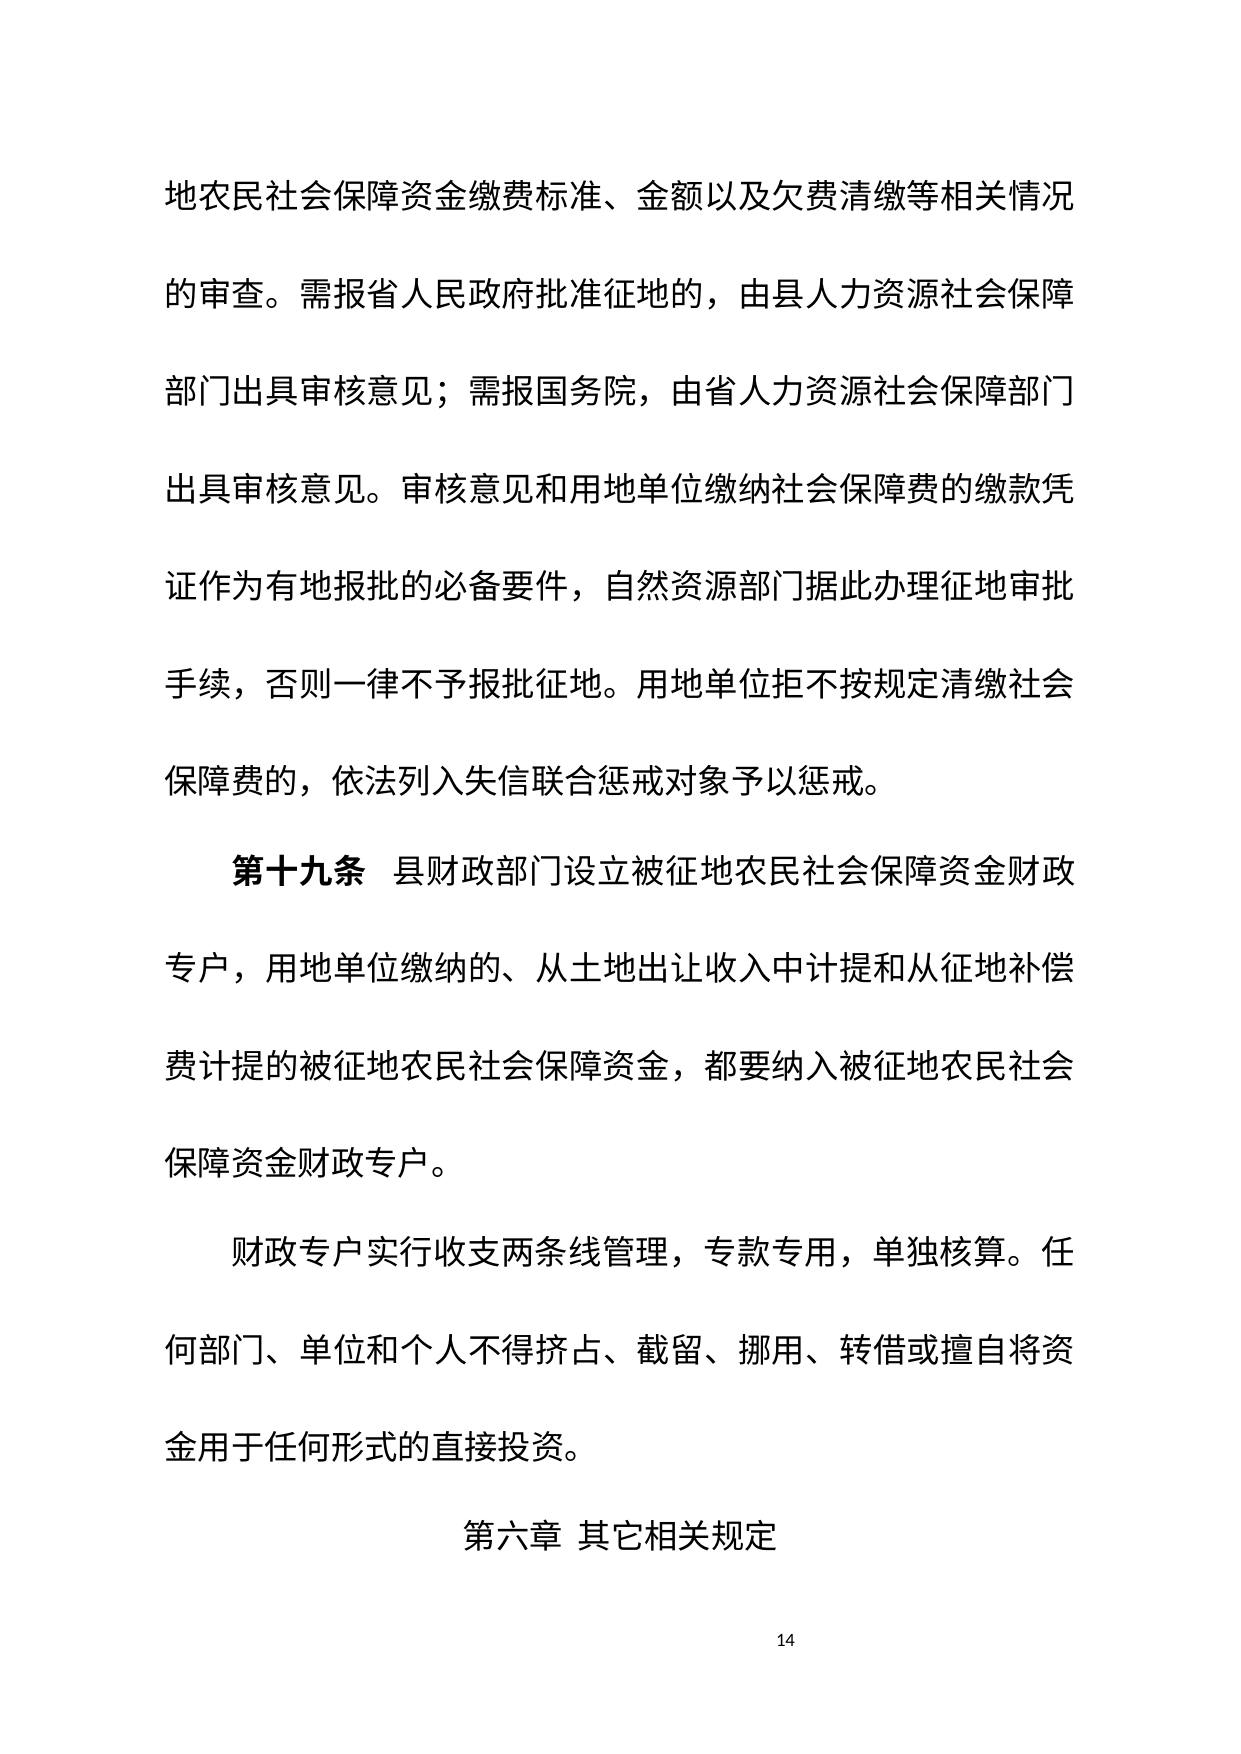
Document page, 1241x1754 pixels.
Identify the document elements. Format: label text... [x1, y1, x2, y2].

text 第六章 其它相关规定 [164, 1502, 1076, 1567]
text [164, 162, 1076, 812]
text 第十九条 县财政部门设立被征地农民社会保障资金财政专户，用地单位缴纳的、从土地出让收入中计提和从征地补偿费计提的被征地农民社会保障资金，都要纳入被征地农民社会保障资金财政专户。 [164, 836, 1076, 1193]
text 财政专户实行收支两条线管理，专款专用，单独核算。任何部门、单位和个人不得挤占、截留、挪用、转借或擅自将资金用于任何形式的直接投资。 [164, 1218, 1076, 1478]
